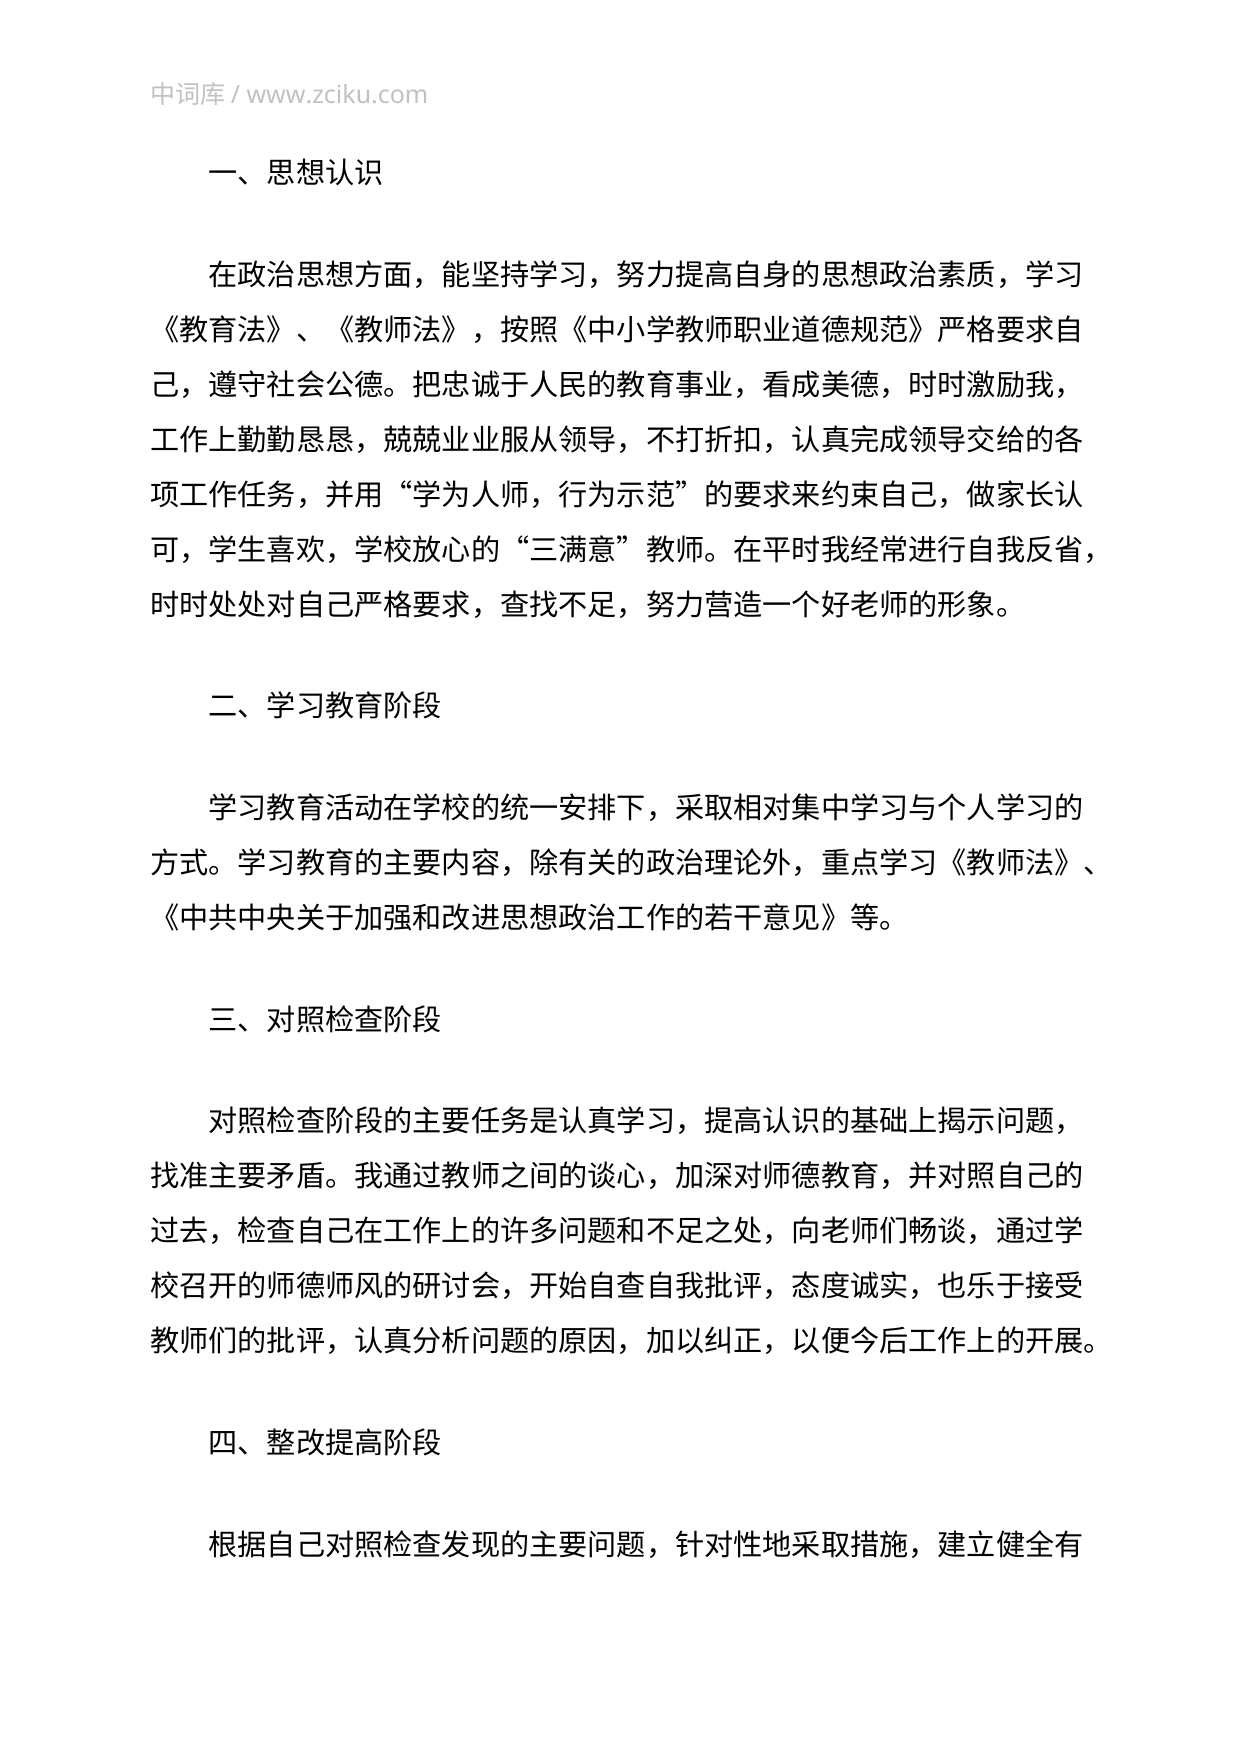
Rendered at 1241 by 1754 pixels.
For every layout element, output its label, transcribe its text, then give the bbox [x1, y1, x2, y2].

text 四、整改提高阶段 [150, 1419, 1090, 1462]
text 三、对照检查阶段 [150, 996, 1090, 1038]
text 对照检查阶段的主要任务是认真学习，提高认识的基础上揭示问题，找准主要矛盾。我通过教师之间的谈心，加深对师德教育，并对照自己的过去，检查自己在工作上的许多问题和不足之处，向老师们畅谈，通过学校召开的师德师风的研讨会，开始自查自我批评，态度诚实，也乐于接受教师们的批评，认真分析问题的原因，加以纠正，以便今后工作上的开展。 [150, 1098, 1090, 1360]
text 二、学习教育阶段 [150, 683, 1090, 725]
text 在政治思想方面，能坚持学习，努力提高自身的思想政治素质，学习《教育法》、《教师法》，按照《中小学教师职业道德规范》严格要求自己，遵守社会公德。把忠诚于人民的教育事业，看成美德，时时激励我，工作上勤勤恳恳，兢兢业业服从领导，不打折扣，认真完成领导交给的各项工作任务，并用“学为人师，行为示范”的要求来约束自己，做家长认可，学生喜欢，学校放心的“三满意”教师。在平时我经常进行自我反省，时时处处对自己严格要求，查找不足，努力营造一个好老师的形象。 [150, 252, 1090, 623]
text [150, 1521, 1090, 1563]
text 学习教育活动在学校的统一安排下，采取相对集中学习与个人学习的方式。学习教育的主要内容，除有关的政治理论外，重点学习《教师法》、《中共中央关于加强和改进思想政治工作的若干意见》等。 [150, 785, 1090, 937]
text 一、思想认识 [150, 150, 1090, 192]
